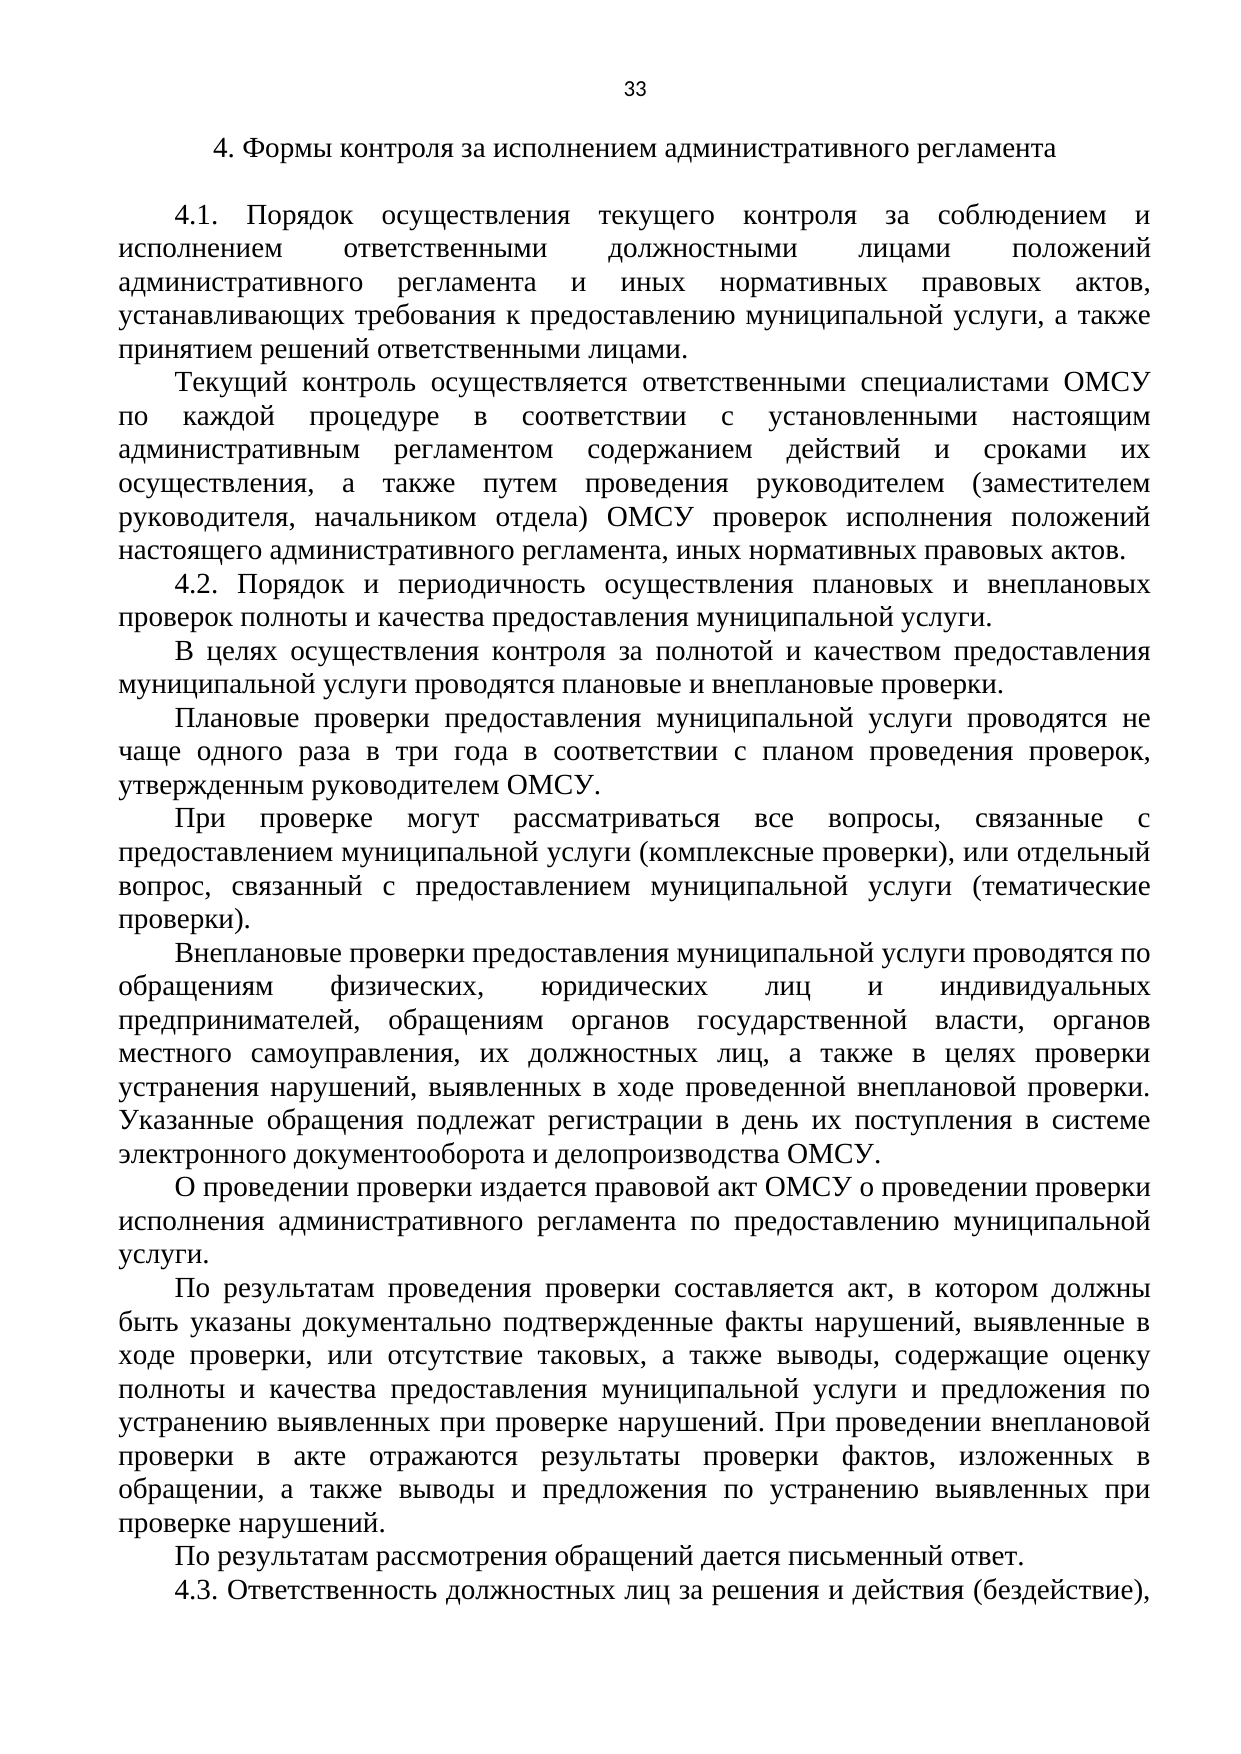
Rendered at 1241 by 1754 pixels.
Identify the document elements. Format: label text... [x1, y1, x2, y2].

text Плановые проверки предоставления муниципальной услуги проводятся не чаще одного раза в три года в соответствии с планом проведения проверок, утвержденным руководителем ОМСУ. [118, 700, 1152, 801]
text 4.2. Порядок и периодичность осуществления плановых и внеплановых проверок полноты и качества предоставления муниципальной услуги. [118, 566, 1152, 633]
text При проверке могут рассматриваться все вопросы, связанные с предоставлением муниципальной услуги (комплексные проверки), или отдельный вопрос, связанный с предоставлением муниципальной услуги (тематические проверки). [118, 801, 1152, 935]
text 4. Формы контроля за исполнением административного регламента [118, 130, 1152, 163]
text 4.1. Порядок осуществления текущего контроля за соблюдением и исполнением ответственными должностными лицами положений административного регламента и иных нормативных правовых актов, устанавливающих требования к предоставлению муниципальной услуги, а также принятием решений ответственными лицами. [118, 197, 1152, 364]
text Внеплановые проверки предоставления муниципальной услуги проводятся по обращениям физических, юридических лиц и индивидуальных предпринимателей, обращениям органов государственной власти, органов местного самоуправления, их должностных лиц, а также в целях проверки устранения нарушений, выявленных в ходе проведенной внеплановой проверки. Указанные обращения подлежат регистрации в день их поступления в системе электронного документооборота и делопроизводства ОМСУ. [118, 935, 1152, 1169]
text Текущий контроль осуществляется ответственными специалистами ОМСУ по каждой процедуре в соответствии с установленными настоящим административным регламентом содержанием действий и сроками их осуществления, а также путем проведения руководителем (заместителем руководителя, начальником отдела) ОМСУ проверок исполнения положений настоящего административного регламента, иных нормативных правовых актов. [118, 364, 1152, 566]
text По результатам проведения проверки составляется акт, в котором должны быть указаны документально подтвержденные факты нарушений, выявленные в ходе проверки, или отсутствие таковых, а также выводы, содержащие оценку полноты и качества предоставления муниципальной услуги и предложения по устранению выявленных при проверке нарушений. При проведении внеплановой проверки в акте отражаются результаты проверки фактов, изложенных в обращении, а также выводы и предложения по устранению выявленных при проверке нарушений. [118, 1270, 1152, 1538]
text О проведении проверки издается правовой акт ОМСУ о проведении проверки исполнения административного регламента по предоставлению муниципальной услуги. [118, 1169, 1152, 1270]
text В целях осуществления контроля за полнотой и качеством предоставления муниципальной услуги проводятся плановые и внеплановые проверки. [118, 633, 1152, 700]
text По результатам рассмотрения обращений дается письменный ответ. [118, 1538, 1152, 1572]
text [118, 1572, 1152, 1606]
